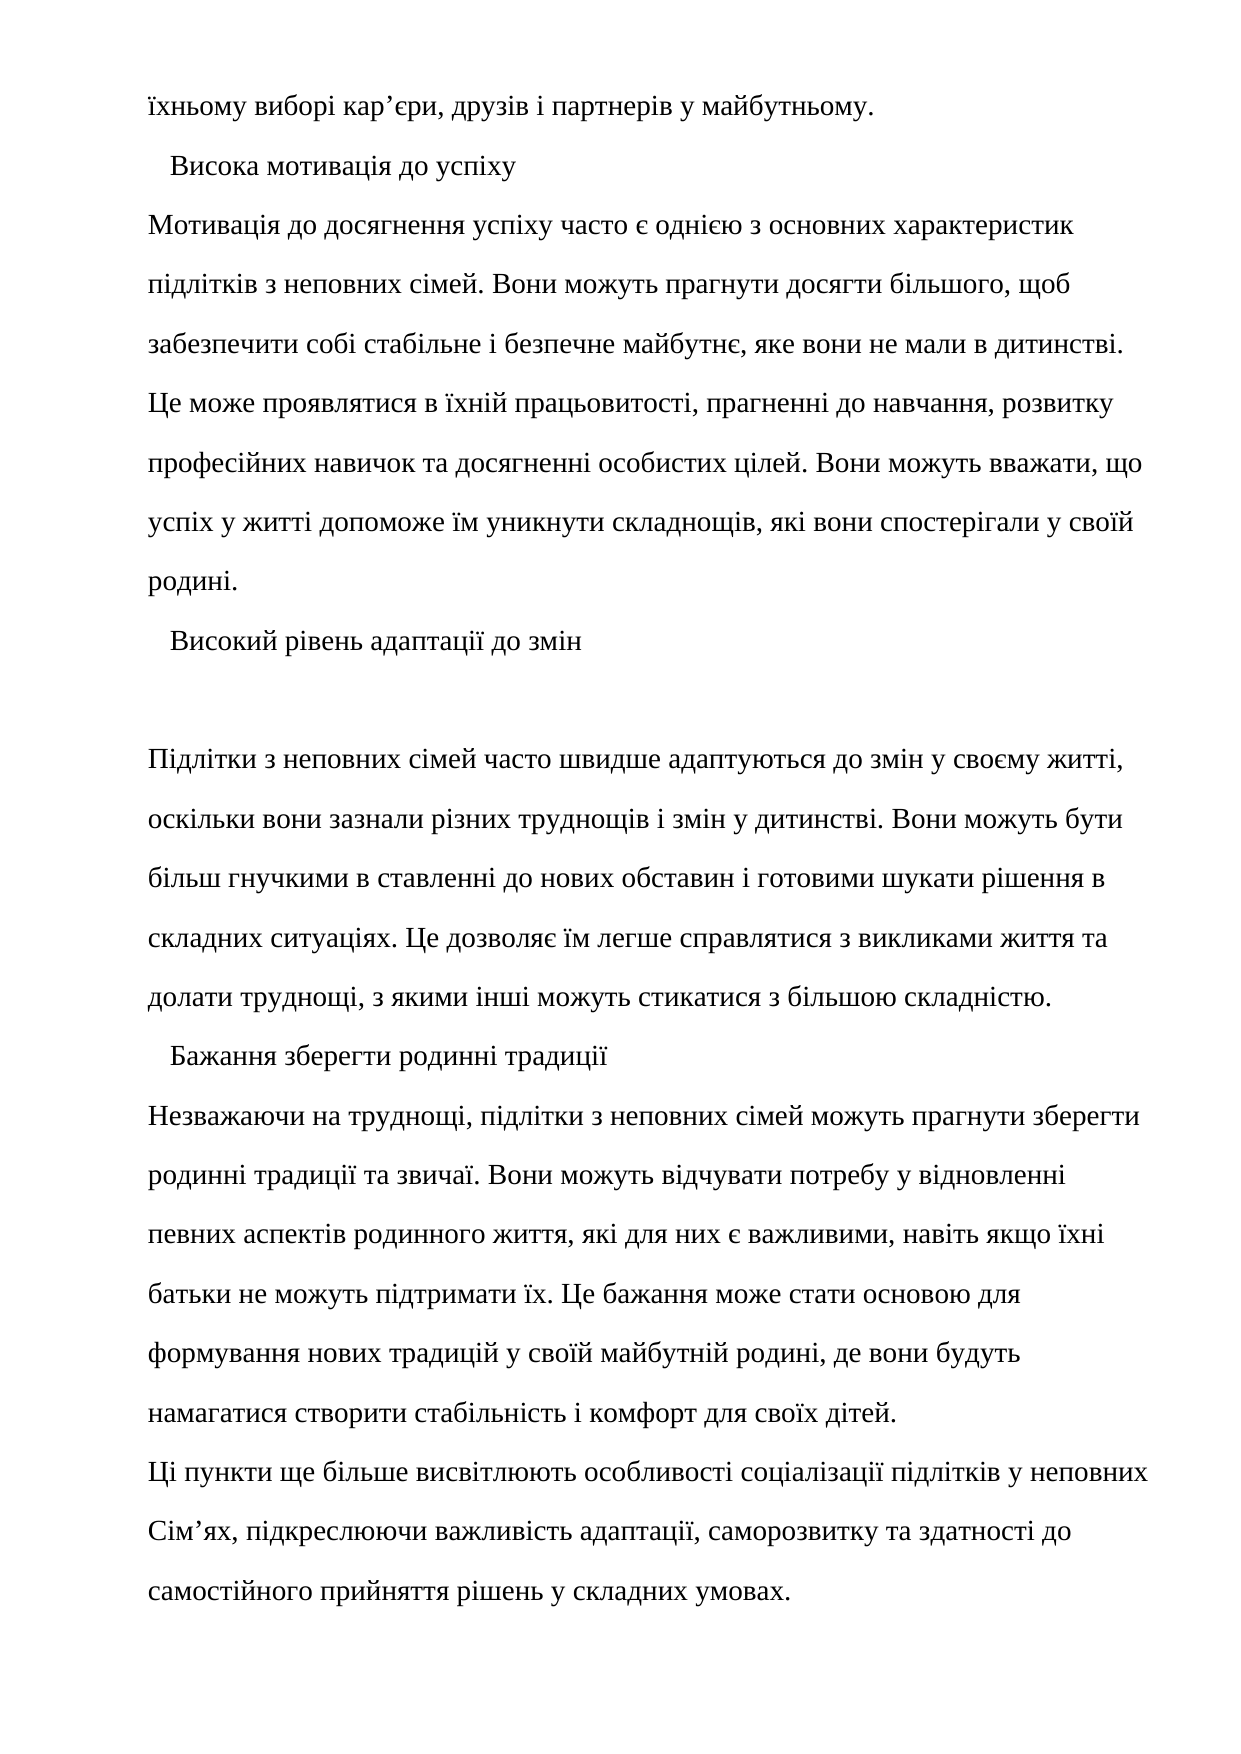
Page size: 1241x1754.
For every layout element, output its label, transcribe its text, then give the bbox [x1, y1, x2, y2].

text підлітків з неповних сімей. Вони можуть прагнути досягти більшого, щоб [148, 267, 1152, 300]
text намагатися створити стабільність і комфорт для своїх дітей. [148, 1395, 1152, 1428]
text більш гнучкими в ставленні до нових обставин і готовими шукати рішення в [148, 860, 1152, 894]
text Ці пункти ще більше висвітлюють особливості соціалізації підлітків у неповних [148, 1454, 1152, 1488]
text успіх у житті допоможе їм уникнути складнощів, які вони спостерігали у своїй [148, 504, 1152, 538]
text забезпечити собі стабільне і безпечне майбутнє, яке вони не мали в дитинстві. [148, 326, 1152, 359]
text Мотивація до досягнення успіху часто є однією з основних характеристик [148, 207, 1152, 241]
text долати труднощі, з якими інші можуть стикатися з більшою складністю. [148, 979, 1152, 1013]
text їхньому виборі кар’єри, друзів і партнерів у майбутньому. [148, 88, 1152, 122]
text Високий рівень адаптації до змін [148, 623, 1152, 656]
text Підлітки з неповних сімей часто швидше адаптуються до змін у своєму житті, [148, 742, 1152, 775]
text родинні традиції та звичаї. Вони можуть відчувати потребу у відновленні [148, 1157, 1152, 1191]
text самостійного прийняття рішень у складних умовах. [148, 1573, 1152, 1606]
text професійних навичок та досягненні особистих цілей. Вони можуть вважати, що [148, 445, 1152, 478]
text складних ситуаціях. Це дозволяє їм легше справлятися з викликами життя та [148, 920, 1152, 953]
text Це може проявлятися в їхній працьовитості, прагненні до навчання, розвитку [148, 385, 1152, 419]
text формування нових традицій у своїй майбутній родині, де вони будуть [148, 1335, 1152, 1369]
text Незважаючи на труднощі, підлітки з неповних сімей можуть прагнути зберегти [148, 1098, 1152, 1131]
text оскільки вони зазнали різних труднощів і змін у дитинстві. Вони можуть бути [148, 801, 1152, 834]
text певних аспектів родинного життя, які для них є важливими, навіть якщо їхні [148, 1217, 1152, 1250]
text Бажання зберегти родинні традиції [148, 1038, 1152, 1072]
text батьки не можуть підтримати їх. Це бажання може стати основою для [148, 1276, 1152, 1309]
text Висока мотивація до успіху [148, 148, 1152, 181]
text родині. [148, 563, 1152, 597]
text Сім’ях, підкреслюючи важливість адаптації, саморозвитку та здатності до [148, 1513, 1152, 1547]
